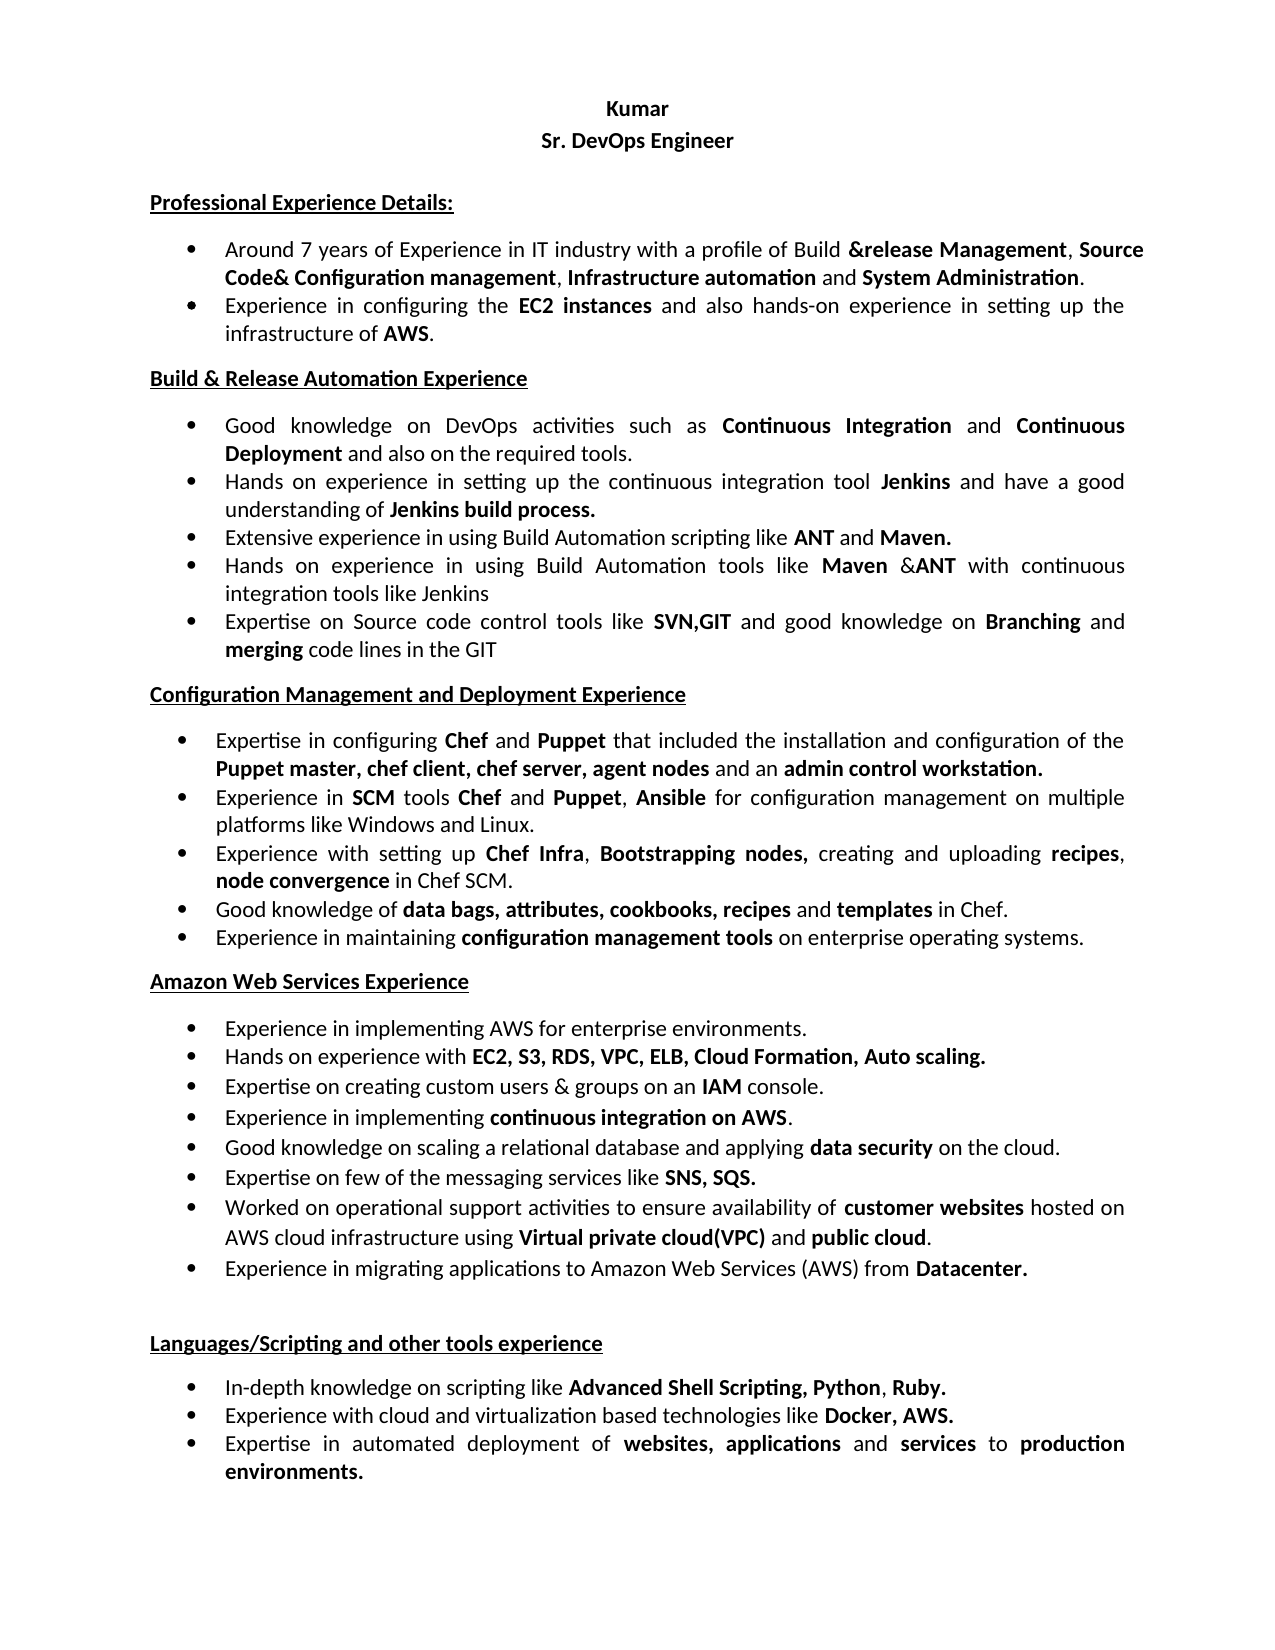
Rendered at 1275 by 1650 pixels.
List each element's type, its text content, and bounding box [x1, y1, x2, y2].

text Kumar [150, 94, 1125, 122]
list Worked on operational support activities to ensure availability of customer websites hosted on AWS cloud infrastructure using Virtual private cloud(VPC) and public cloud. [187, 1193, 1125, 1252]
list Experience with setting up Chef Infra, Bootstrapping nodes, creating and uploading recipes, node convergence in Chef SCM. [178, 839, 1125, 895]
text Professional Experience Details: [150, 188, 1125, 216]
list Expertise in configuring Chef and Puppet that included the installation and configuration of the Puppet master, chef client, chef server, agent nodes and an admin control workstation. [178, 727, 1125, 783]
list In-depth knowledge on scripting like Advanced Shell Scripting, Python, Ruby. [187, 1373, 1125, 1401]
list Expertise in automated deployment of websites, applications and services to production environments. [187, 1429, 1125, 1485]
list Extensive experience in using Build Automation scripting like ANT and Maven. [187, 523, 1125, 551]
list Expertise on few of the messaging services like SNS, SQS. [187, 1163, 1125, 1191]
list Experience in configuring the EC2 instances and also hands-on experience in setting up the infrastructure of AWS. [187, 291, 1125, 347]
list Experience in migrating applications to Amazon Web Services (AWS) from Datacenter. [187, 1254, 1125, 1282]
list Good knowledge on scaling a relational database and applying data security on the cloud. [187, 1133, 1125, 1161]
list Good knowledge on DevOps activities such as Continuous Integration and Continuous Deployment and also on the required tools. [187, 411, 1125, 467]
list Experience with cloud and virtualization based technologies like Docker, AWS. [187, 1401, 1125, 1429]
list Expertise on creating custom users & groups on an IAM console. [187, 1072, 1125, 1101]
list Hands on experience in setting up the continuous integration tool Jenkins and have a good understanding of Jenkins build process. [187, 467, 1125, 523]
list Good knowledge of data bags, attributes, cookbooks, recipes and templates in Chef. [178, 895, 1125, 923]
text Build & Release Automation Experience [150, 364, 1125, 392]
text Amazon Web Services Experience [150, 967, 1125, 995]
text Configuration Management and Deployment Experience [150, 680, 1125, 708]
list Experience in SCM tools Chef and Puppet, Ansible for configuration management on multiple platforms like Windows and Linux. [178, 783, 1125, 839]
list Experience in maintaining configuration management tools on enterprise operating systems. [178, 923, 1125, 951]
list Around 7 years of Experience in IT industry with a profile of Build &release Management, Source Code& Configuration management, Infrastructure automation and System Administration. [187, 235, 1144, 291]
list Hands on experience with EC2, S3, RDS, VPC, ELB, Cloud Formation, Auto scaling. [187, 1042, 1125, 1070]
list Experience in implementing continuous integration on AWS. [187, 1103, 1125, 1131]
list Expertise on Source code control tools like SVN,GIT and good knowledge on Branching and merging code lines in the GIT [187, 607, 1125, 663]
list Hands on experience in using Build Automation tools like Maven &ANT with continuous integration tools like Jenkins [187, 551, 1125, 607]
list Experience in implementing AWS for enterprise environments. [187, 1014, 1125, 1042]
text Sr. DevOps Engineer [150, 126, 1125, 154]
text Languages/Scripting and other tools experience [150, 1329, 1125, 1357]
